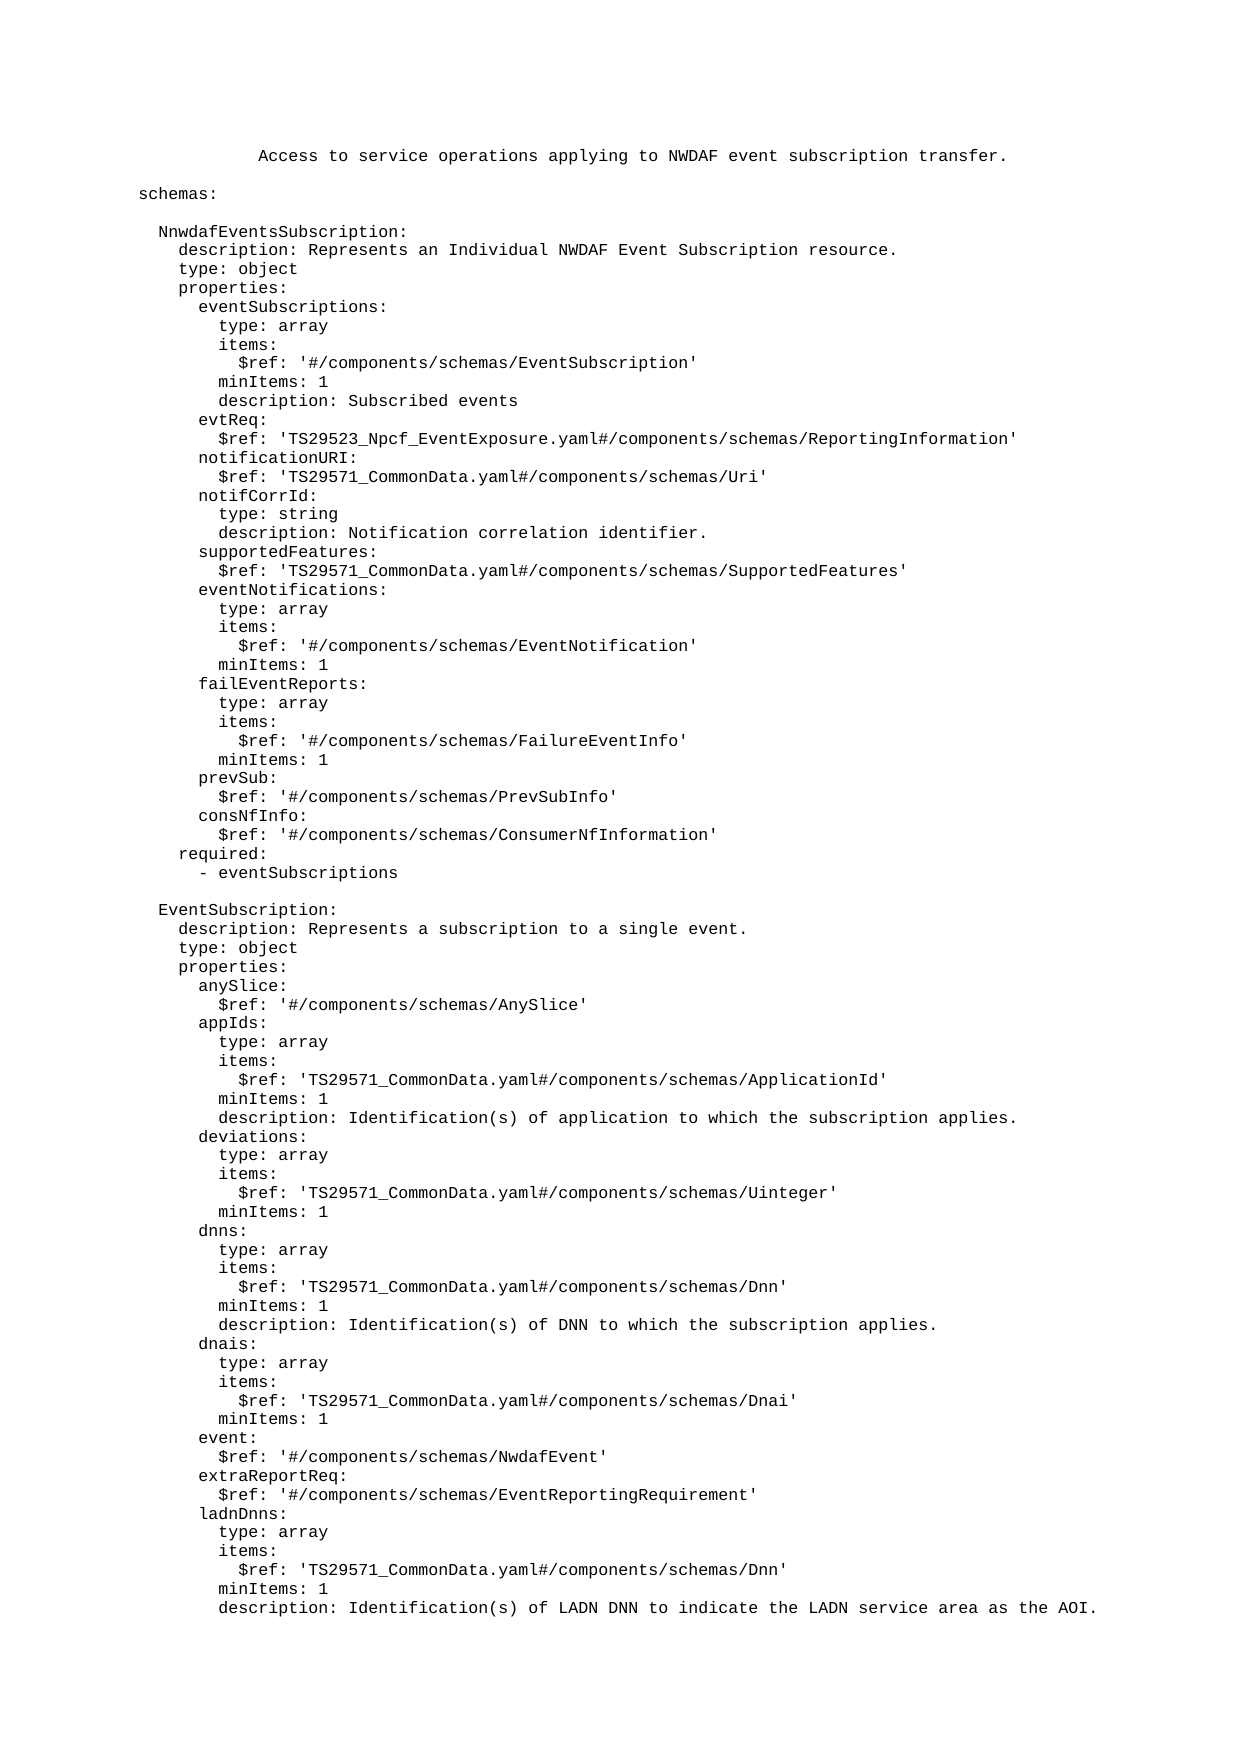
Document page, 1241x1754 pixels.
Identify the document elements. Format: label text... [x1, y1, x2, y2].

text Access to service operations applying to NWDAF event subscription transfer. [118, 148, 1122, 167]
text $ref: '#/components/schemas/FailureEventInfo' [118, 732, 1122, 751]
text evtReq: [118, 412, 1122, 431]
text $ref: 'TS29571_CommonData.yaml#/components/schemas/SupportedFeatures' [118, 562, 1122, 581]
text $ref: 'TS29571_CommonData.yaml#/components/schemas/Dnn' [118, 1279, 1122, 1298]
text type: array [118, 1147, 1122, 1166]
text EventSubscription: [118, 902, 1122, 921]
text description: Identification(s) of LADN DNN to indicate the LADN service area as the AOI. [118, 1599, 1122, 1618]
text minItems: 1 [118, 1090, 1122, 1109]
text eventSubscriptions: [118, 298, 1122, 317]
text notifCorrId: [118, 487, 1122, 506]
text items: [118, 1166, 1122, 1185]
text $ref: 'TS29571_CommonData.yaml#/components/schemas/Uri' [118, 468, 1122, 487]
text items: [118, 1373, 1122, 1392]
text type: array [118, 694, 1122, 713]
text appIds: [118, 1015, 1122, 1034]
text $ref: 'TS29571_CommonData.yaml#/components/schemas/Uinteger' [118, 1185, 1122, 1203]
text type: array [118, 1034, 1122, 1053]
text description: Notification correlation identifier. [118, 525, 1122, 544]
text $ref: '#/components/schemas/AnySlice' [118, 996, 1122, 1015]
text $ref: '#/components/schemas/PrevSubInfo' [118, 789, 1122, 808]
text $ref: '#/components/schemas/EventSubscription' [118, 355, 1122, 374]
text dnns: [118, 1222, 1122, 1241]
text NnwdafEventsSubscription: [118, 223, 1122, 242]
text properties: [118, 958, 1122, 977]
text minItems: 1 [118, 1411, 1122, 1430]
text anySlice: [118, 977, 1122, 996]
text type: array [118, 1524, 1122, 1543]
text description: Identification(s) of application to which the subscription applies. [118, 1109, 1122, 1128]
text $ref: '#/components/schemas/ConsumerNfInformation' [118, 826, 1122, 845]
text $ref: '#/components/schemas/NwdafEvent' [118, 1449, 1122, 1467]
text type: array [118, 1241, 1122, 1260]
text $ref: 'TS29523_Npcf_EventExposure.yaml#/components/schemas/ReportingInformation' [118, 431, 1122, 449]
text $ref: 'TS29571_CommonData.yaml#/components/schemas/Dnn' [118, 1562, 1122, 1581]
text description: Represents a subscription to a single event. [118, 921, 1122, 939]
text notificationURI: [118, 449, 1122, 468]
text schemas: [118, 185, 1122, 204]
text $ref: 'TS29571_CommonData.yaml#/components/schemas/Dnai' [118, 1392, 1122, 1411]
text extraReportReq: [118, 1467, 1122, 1486]
text type: array [118, 1354, 1122, 1373]
text items: [118, 713, 1122, 732]
text type: array [118, 317, 1122, 336]
text description: Subscribed events [118, 393, 1122, 412]
text consNfInfo: [118, 808, 1122, 826]
text minItems: 1 [118, 751, 1122, 770]
text $ref: '#/components/schemas/EventReportingRequirement' [118, 1486, 1122, 1505]
text description: Represents an Individual NWDAF Event Subscription resource. [118, 242, 1122, 261]
text $ref: 'TS29571_CommonData.yaml#/components/schemas/ApplicationId' [118, 1072, 1122, 1090]
text deviations: [118, 1128, 1122, 1147]
text items: [118, 1543, 1122, 1562]
text supportedFeatures: [118, 544, 1122, 562]
text dnais: [118, 1336, 1122, 1354]
text $ref: '#/components/schemas/EventNotification' [118, 638, 1122, 657]
text type: array [118, 600, 1122, 619]
text items: [118, 336, 1122, 355]
text required: [118, 845, 1122, 864]
text type: object [118, 939, 1122, 958]
text description: Identification(s) of DNN to which the subscription applies. [118, 1317, 1122, 1336]
text eventNotifications: [118, 581, 1122, 600]
text items: [118, 1260, 1122, 1279]
text type: object [118, 261, 1122, 280]
text - eventSubscriptions [118, 864, 1122, 883]
text minItems: 1 [118, 1203, 1122, 1222]
text ladnDnns: [118, 1505, 1122, 1524]
text properties: [118, 280, 1122, 298]
text items: [118, 1053, 1122, 1072]
text minItems: 1 [118, 1581, 1122, 1599]
text minItems: 1 [118, 1298, 1122, 1317]
text event: [118, 1430, 1122, 1449]
text prevSub: [118, 770, 1122, 789]
text minItems: 1 [118, 657, 1122, 676]
text minItems: 1 [118, 374, 1122, 393]
text items: [118, 619, 1122, 638]
text type: string [118, 506, 1122, 525]
text failEventReports: [118, 676, 1122, 694]
